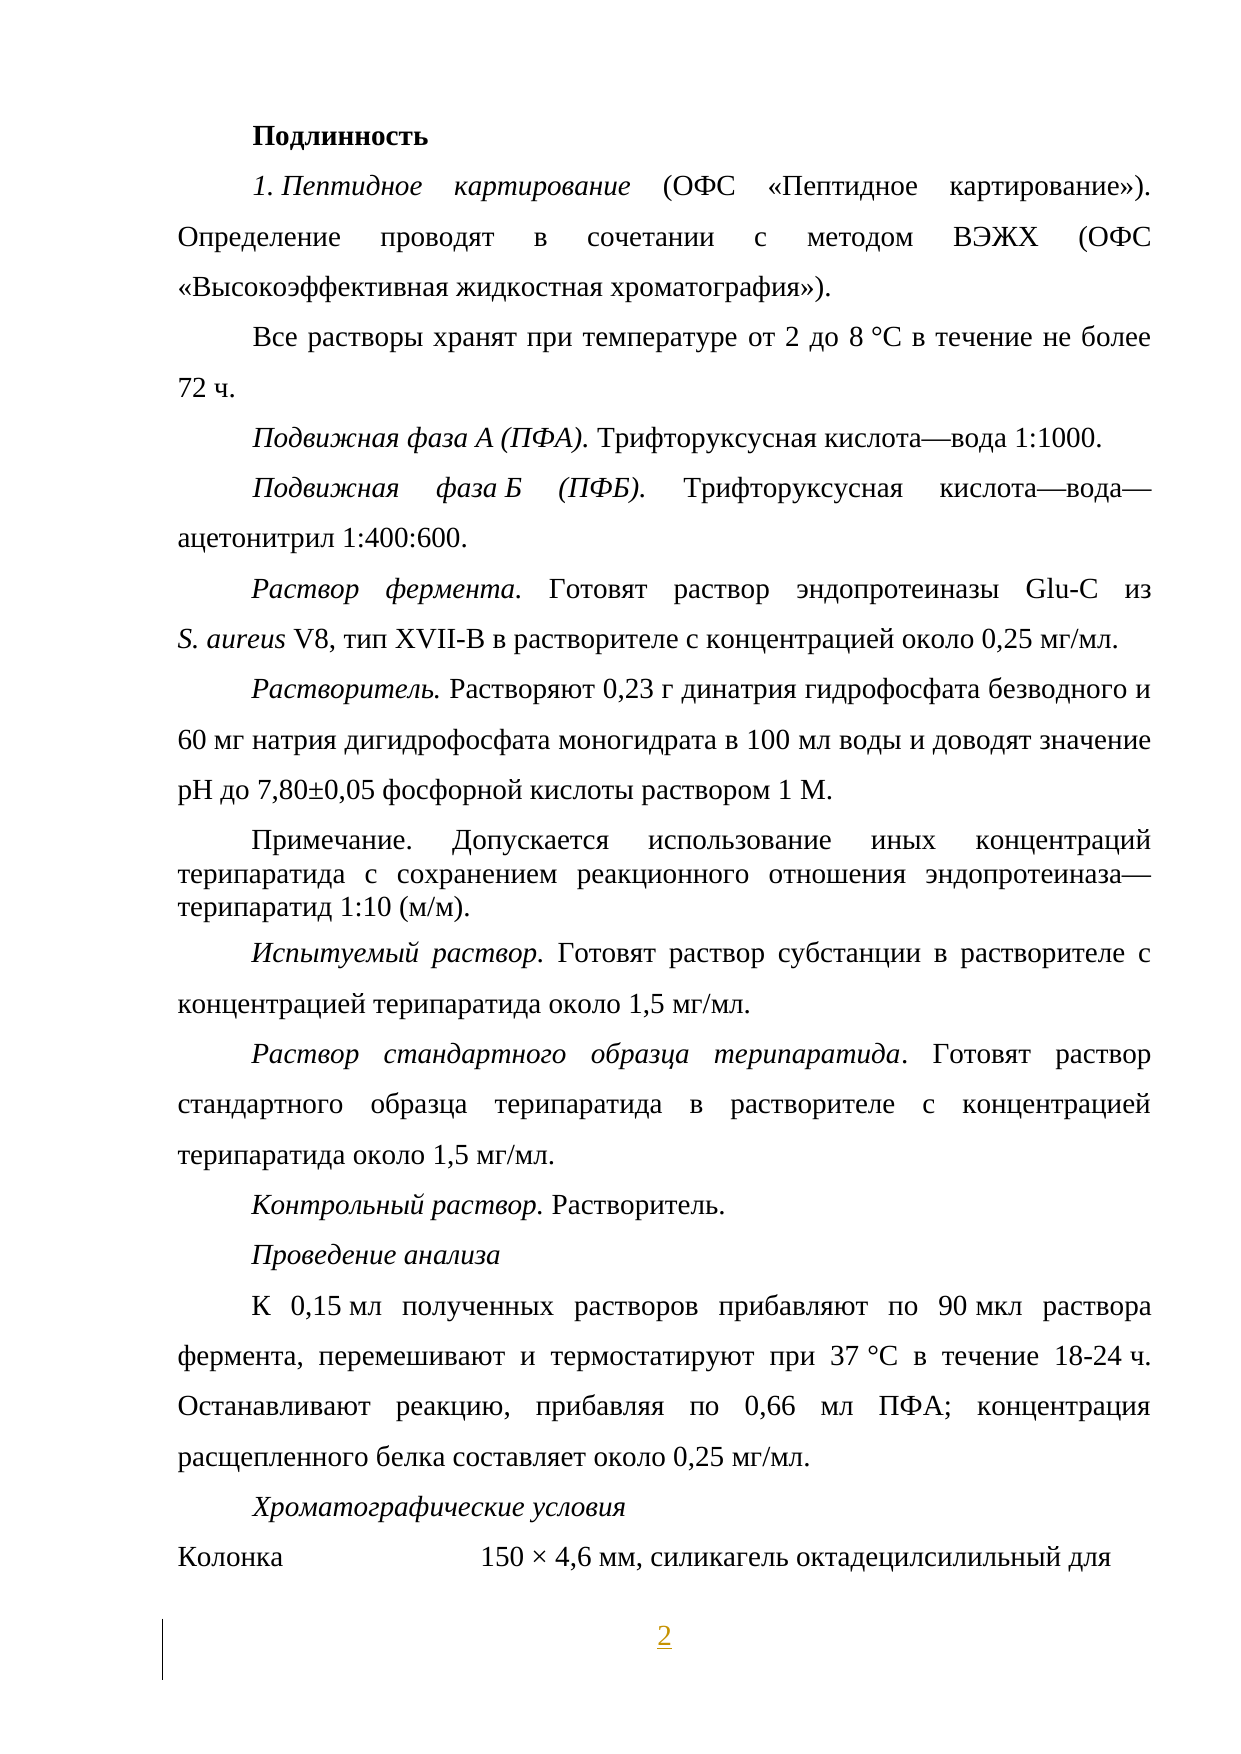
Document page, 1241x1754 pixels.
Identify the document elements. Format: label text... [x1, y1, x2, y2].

text Подвижная фаза Б (ПФБ). Трифторуксусная кислота—вода—ацетонитрил 1:400:600. [177, 470, 1152, 554]
text Подвижная фаза А (ПФА). Трифторуксусная кислота—вода 1:1000. [177, 420, 1152, 453]
text Подлинность [177, 118, 1152, 152]
table_header Колонка [166, 1539, 469, 1585]
text Хроматографические условия [177, 1489, 1152, 1523]
text Проведение анализа [177, 1237, 1152, 1271]
text 1. Пептидное картирование (ОФС «Пептидное картирование»). Определение проводят в сочетании с методом ВЭЖХ (ОФС «Высокоэффективная жидкостная хроматография»). [177, 168, 1152, 303]
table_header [469, 1539, 1140, 1585]
text Контрольный раствор. Растворитель. [177, 1187, 1152, 1221]
text Примечание. Допускается использование иных концентраций терипаратида с сохранением реакционного отношения эндопротеиназа—терипаратид 1:10 (м/м). [177, 822, 1152, 923]
text Все растворы хранят при температуре от 2 до 8 °С в течение не более 72 ч. [177, 319, 1152, 403]
text Раствор стандартного образца терипаратида. Готовят раствор стандартного образца терипаратида в растворителе с концентрацией терипаратида около 1,5 мг/мл. [177, 1036, 1152, 1170]
text Растворитель. Растворяют 0,23 г динатрия гидрофосфата безводного и 60 мг натрия дигидрофосфата моногидрата в 100 мл воды и доводят значение pH до 7,80±0,05 фосфорной кислоты раствором 1 М. [177, 672, 1152, 806]
text Раствор фермента. Готовят раствор эндопротеиназы Glu-C из S. aureus V8, тип XVII-B в растворителе с концентрацией около 0,25 мг/мл. [177, 571, 1152, 655]
text К 0,15 мл полученных растворов прибавляют по 90 мкл раствора фермента, перемешивают и термостатируют при 37 °С в течение 18-24 ч. Останавливают реакцию, прибавляя по 0,66 мл ПФА; концентрация расщепленного белка составляет около 0,25 мг/мл. [177, 1288, 1152, 1472]
text Испытуемый раствор. Готовят раствор субстанции в растворителе с концентрацией терипаратида около 1,5 мг/мл. [177, 936, 1152, 1019]
